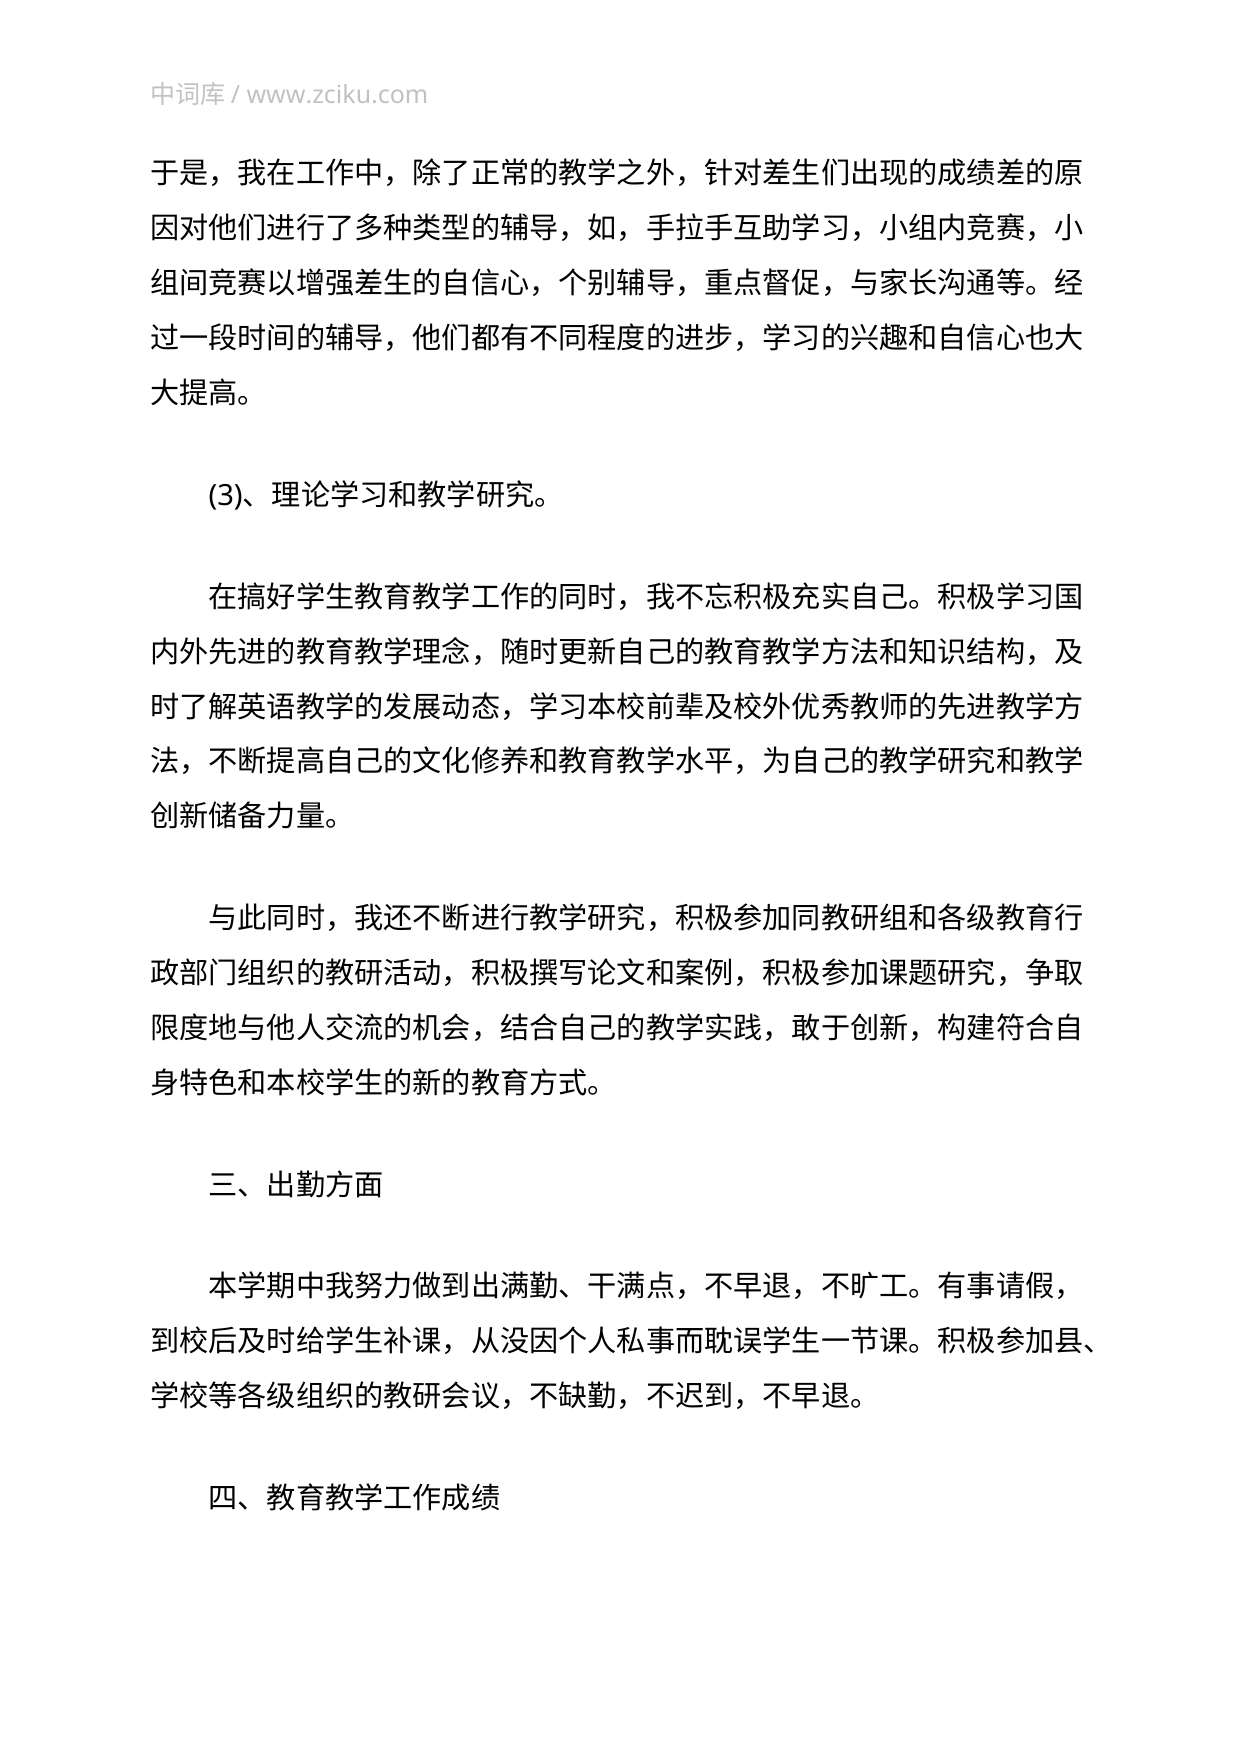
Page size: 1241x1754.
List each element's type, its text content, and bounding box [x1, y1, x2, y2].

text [150, 150, 1090, 412]
text 在搞好学生教育教学工作的同时，我不忘积极充实自己。积极学习国内外先进的教育教学理念，随时更新自己的教育教学方法和知识结构，及时了解英语教学的发展动态，学习本校前辈及校外优秀教师的先进教学方法，不断提高自己的文化修养和教育教学水平，为自己的教学研究和教学创新储备力量。 [150, 573, 1090, 835]
text 与此同时，我还不断进行教学研究，积极参加同教研组和各级教育行政部门组织的教研活动，积极撰写论文和案例，积极参加课题研究，争取限度地与他人交流的机会，结合自己的教学实践，敢于创新，构建符合自身特色和本校学生的新的教育方式。 [150, 895, 1090, 1102]
text (3)、理论学习和教学研究。 [150, 471, 1090, 514]
text 本学期中我努力做到出满勤、干满点，不早退，不旷工。有事请假，到校后及时给学生补课，从没因个人私事而耽误学生一节课。积极参加县、学校等各级组织的教研会议，不缺勤，不迟到，不早退。 [150, 1263, 1090, 1415]
text 四、教育教学工作成绩 [150, 1474, 1090, 1517]
text 三、出勤方面 [150, 1161, 1090, 1203]
